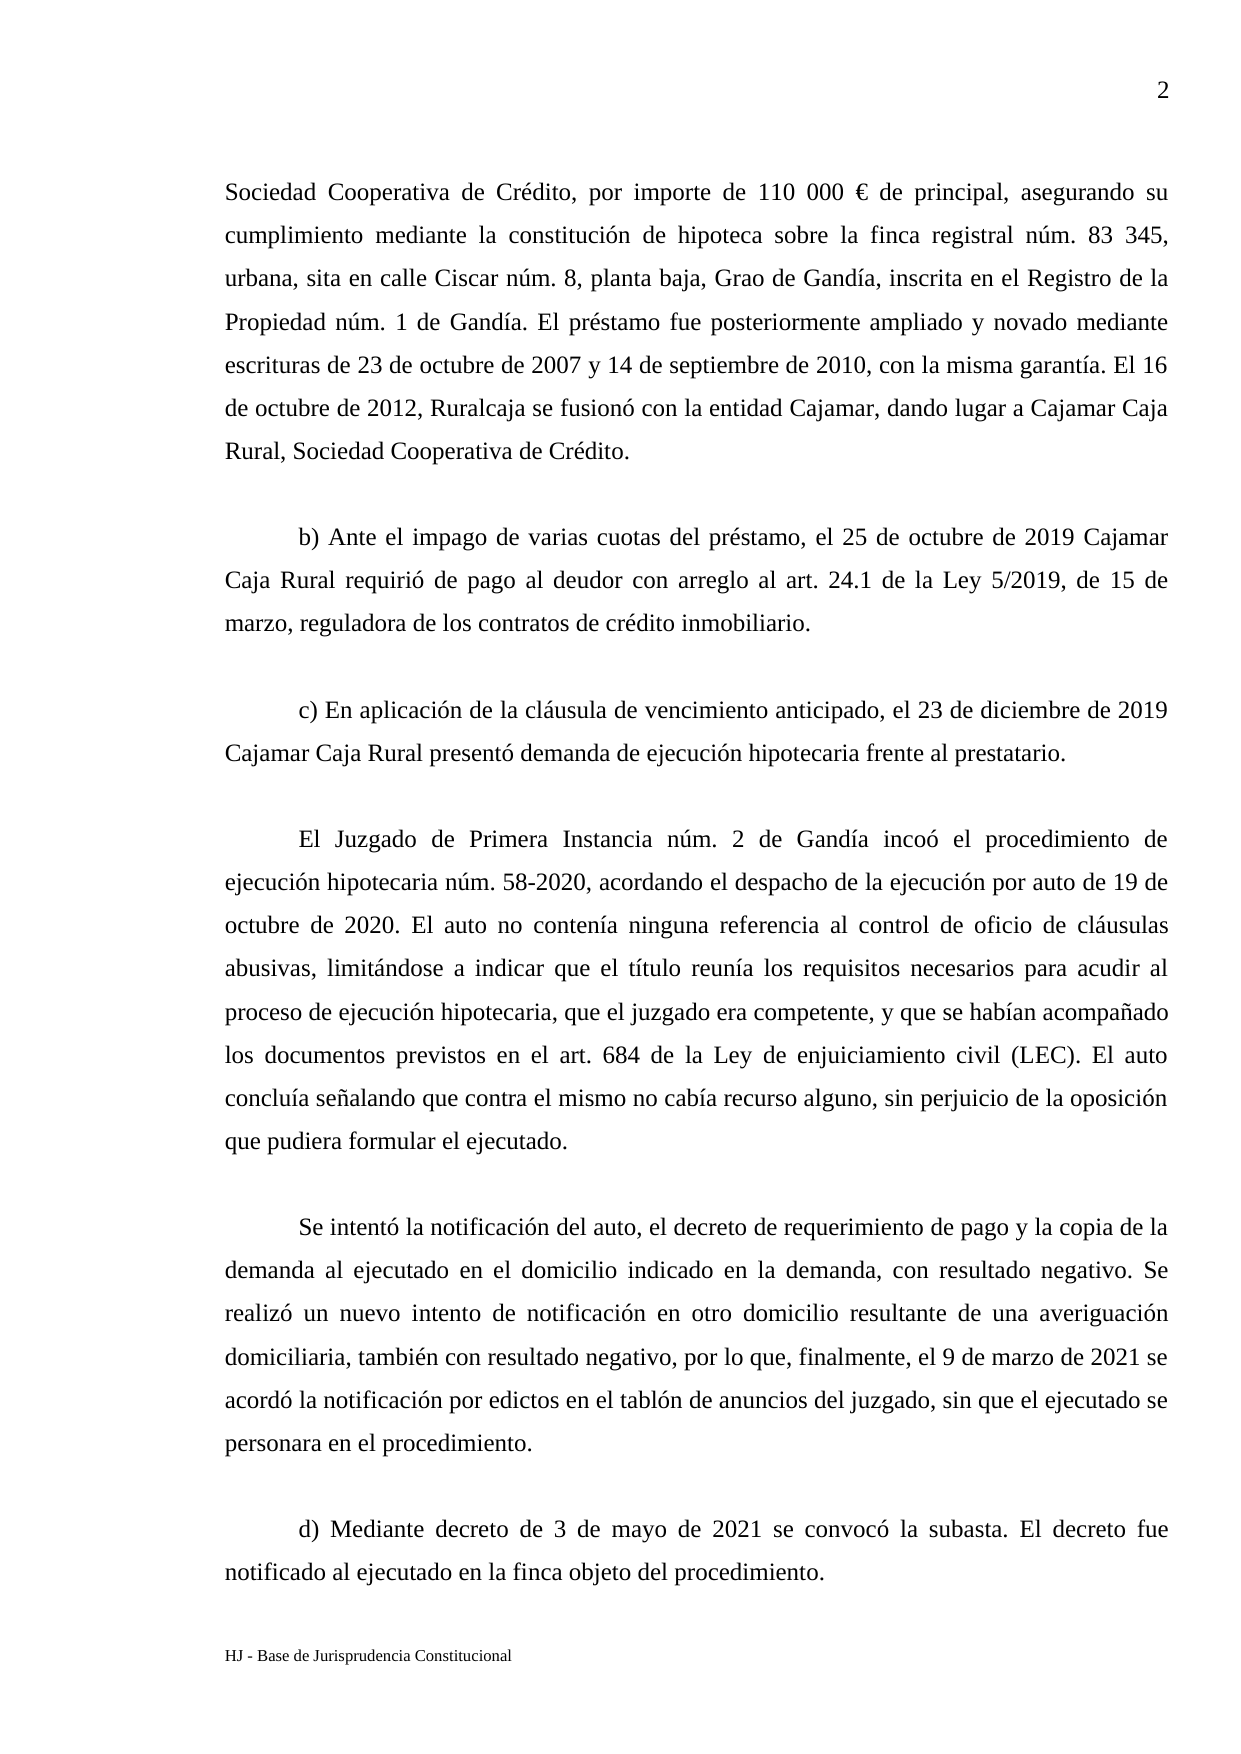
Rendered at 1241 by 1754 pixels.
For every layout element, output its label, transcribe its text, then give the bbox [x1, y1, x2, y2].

text c) En aplicación de la cláusula de vencimiento anticipado, el 23 de diciembre de 2019 Cajamar Caja Rural presentó demanda de ejecución hipotecaria frente al prestatario. [224, 695, 1169, 767]
text b) Ante el impago de varias cuotas del préstamo, el 25 de octubre de 2019 Cajamar Caja Rural requirió de pago al deudor con arreglo al art. 24.1 de la Ley 5/2019, de 15 de marzo, reguladora de los contratos de crédito inmobiliario. [224, 522, 1169, 637]
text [224, 177, 1169, 465]
text El Juzgado de Primera Instancia núm. 2 de Gandía incoó el procedimiento de ejecución hipotecaria núm. 58-2020, acordando el despacho de la ejecución por auto de 19 de octubre de 2020. El auto no contenía ninguna referencia al control de oficio de cláusulas abusivas, limitándose a indicar que el título reunía los requisitos necesarios para acudir al proceso de ejecución hipotecaria, que el juzgado era competente, y que se habían acompañado los documentos previstos en el art. 684 de la Ley de enjuiciamiento civil (LEC). El auto concluía señalando que contra el mismo no cabía recurso alguno, sin perjuicio de la oposición que pudiera formular el ejecutado. [224, 824, 1169, 1155]
text d) Mediante decreto de 3 de mayo de 2021 se convocó la subasta. El decreto fue notificado al ejecutado en la finca objeto del procedimiento. [224, 1514, 1169, 1586]
text Se intentó la notificación del auto, el decreto de requerimiento de pago y la copia de la demanda al ejecutado en el domicilio indicado en la demanda, con resultado negativo. Se realizó un nuevo intento de notificación en otro domicilio resultante de una averiguación domiciliaria, también con resultado negativo, por lo que, finalmente, el 9 de marzo de 2021 se acordó la notificación por edictos en el tablón de anuncios del juzgado, sin que el ejecutado se personara en el procedimiento. [224, 1212, 1169, 1457]
